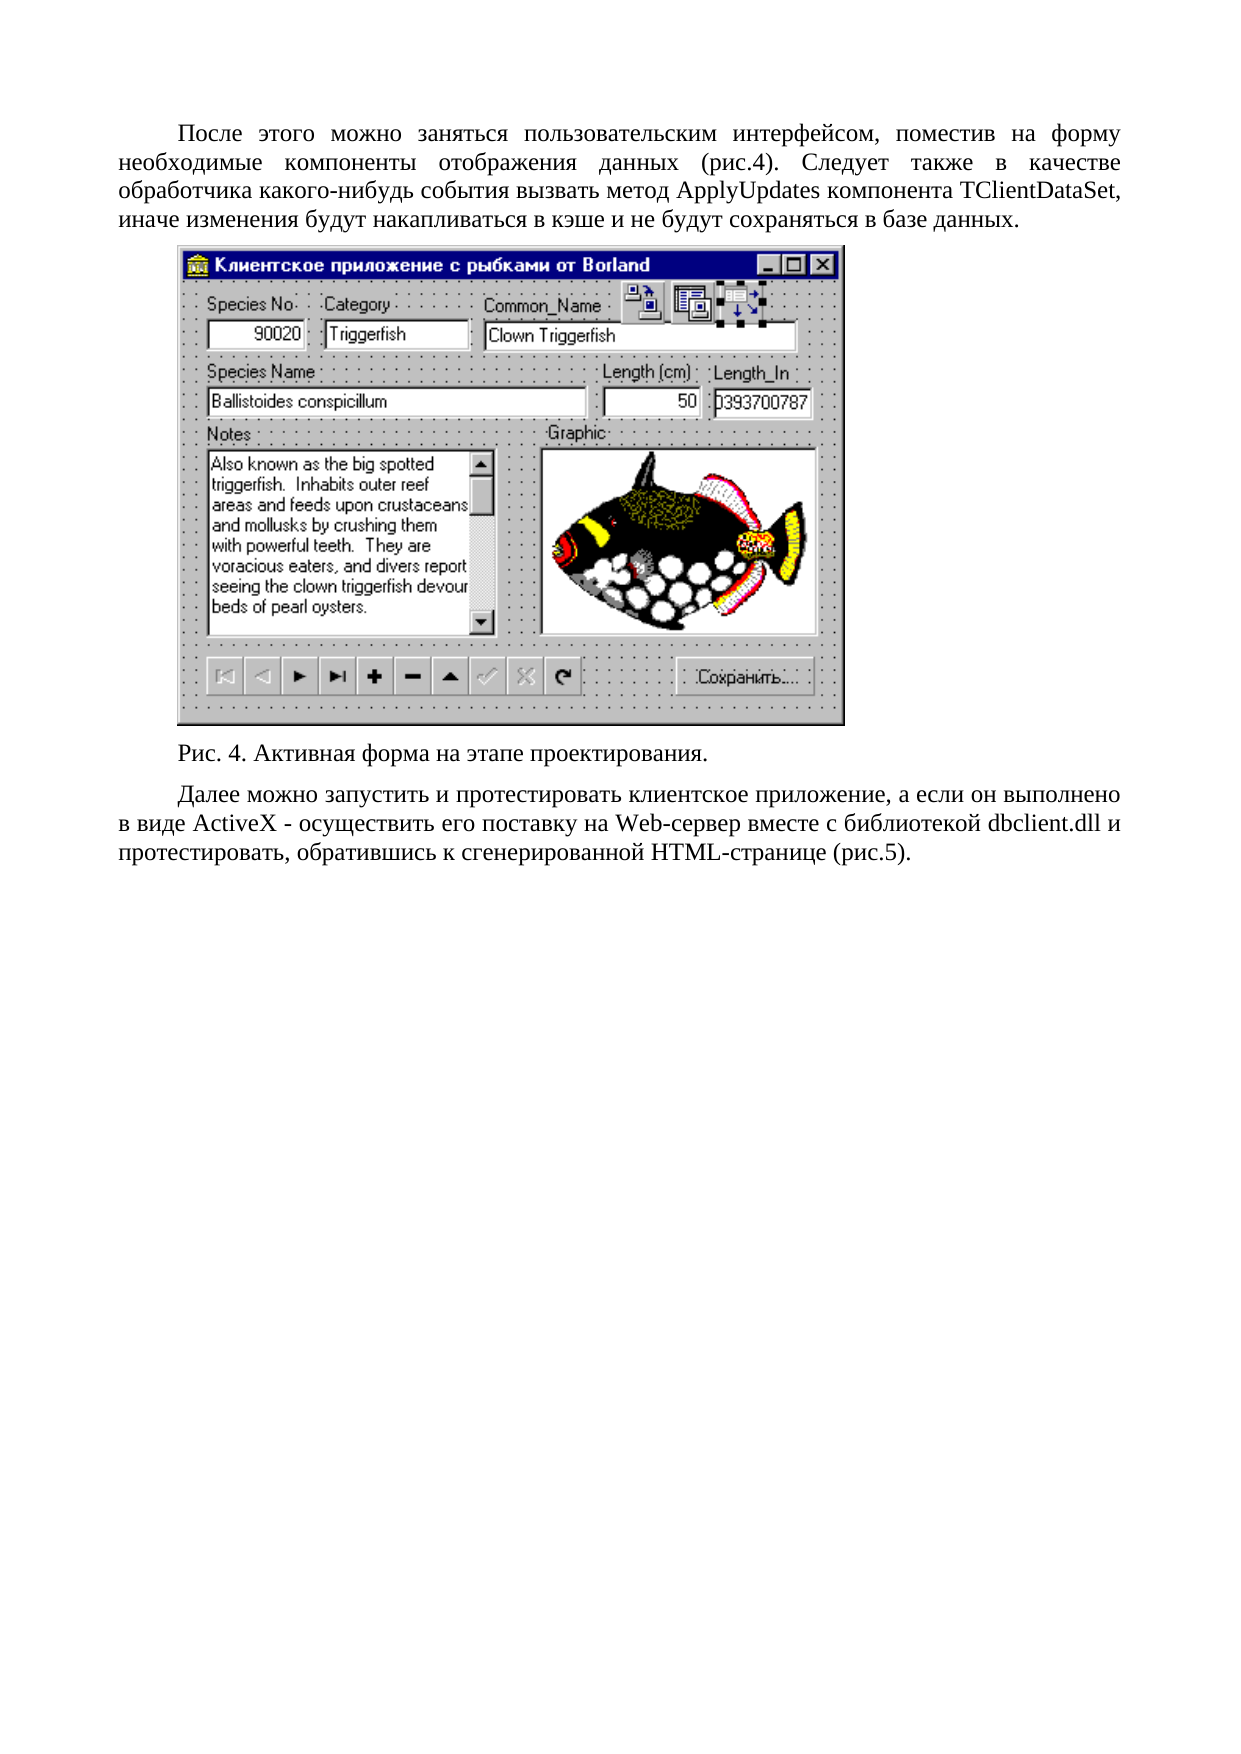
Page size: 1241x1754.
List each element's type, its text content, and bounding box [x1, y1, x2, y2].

picture [177, 245, 845, 726]
text Рис. 4. Активная форма на этапе проектирования. [118, 738, 1122, 767]
text Далее можно запустить и протестировать клиентское приложение, а если он выполнено в виде ActiveX - осуществить его поставку на Web-сервер вместе с библиотекой dbclient.dll и протестировать, обратившись к сгенерированной HTML-странице (рис.5). [118, 779, 1122, 865]
text После этого можно заняться пользовательским интерфейсом, поместив на форму необходимые компоненты отображения данных (рис.4). Следует также в качестве обработчика какого-нибудь события вызвать метод ApplyUpdates компонента TClientDataSet, иначе изменения будут накапливаться в кэше и не будут сохраняться в базе данных. [118, 118, 1122, 233]
